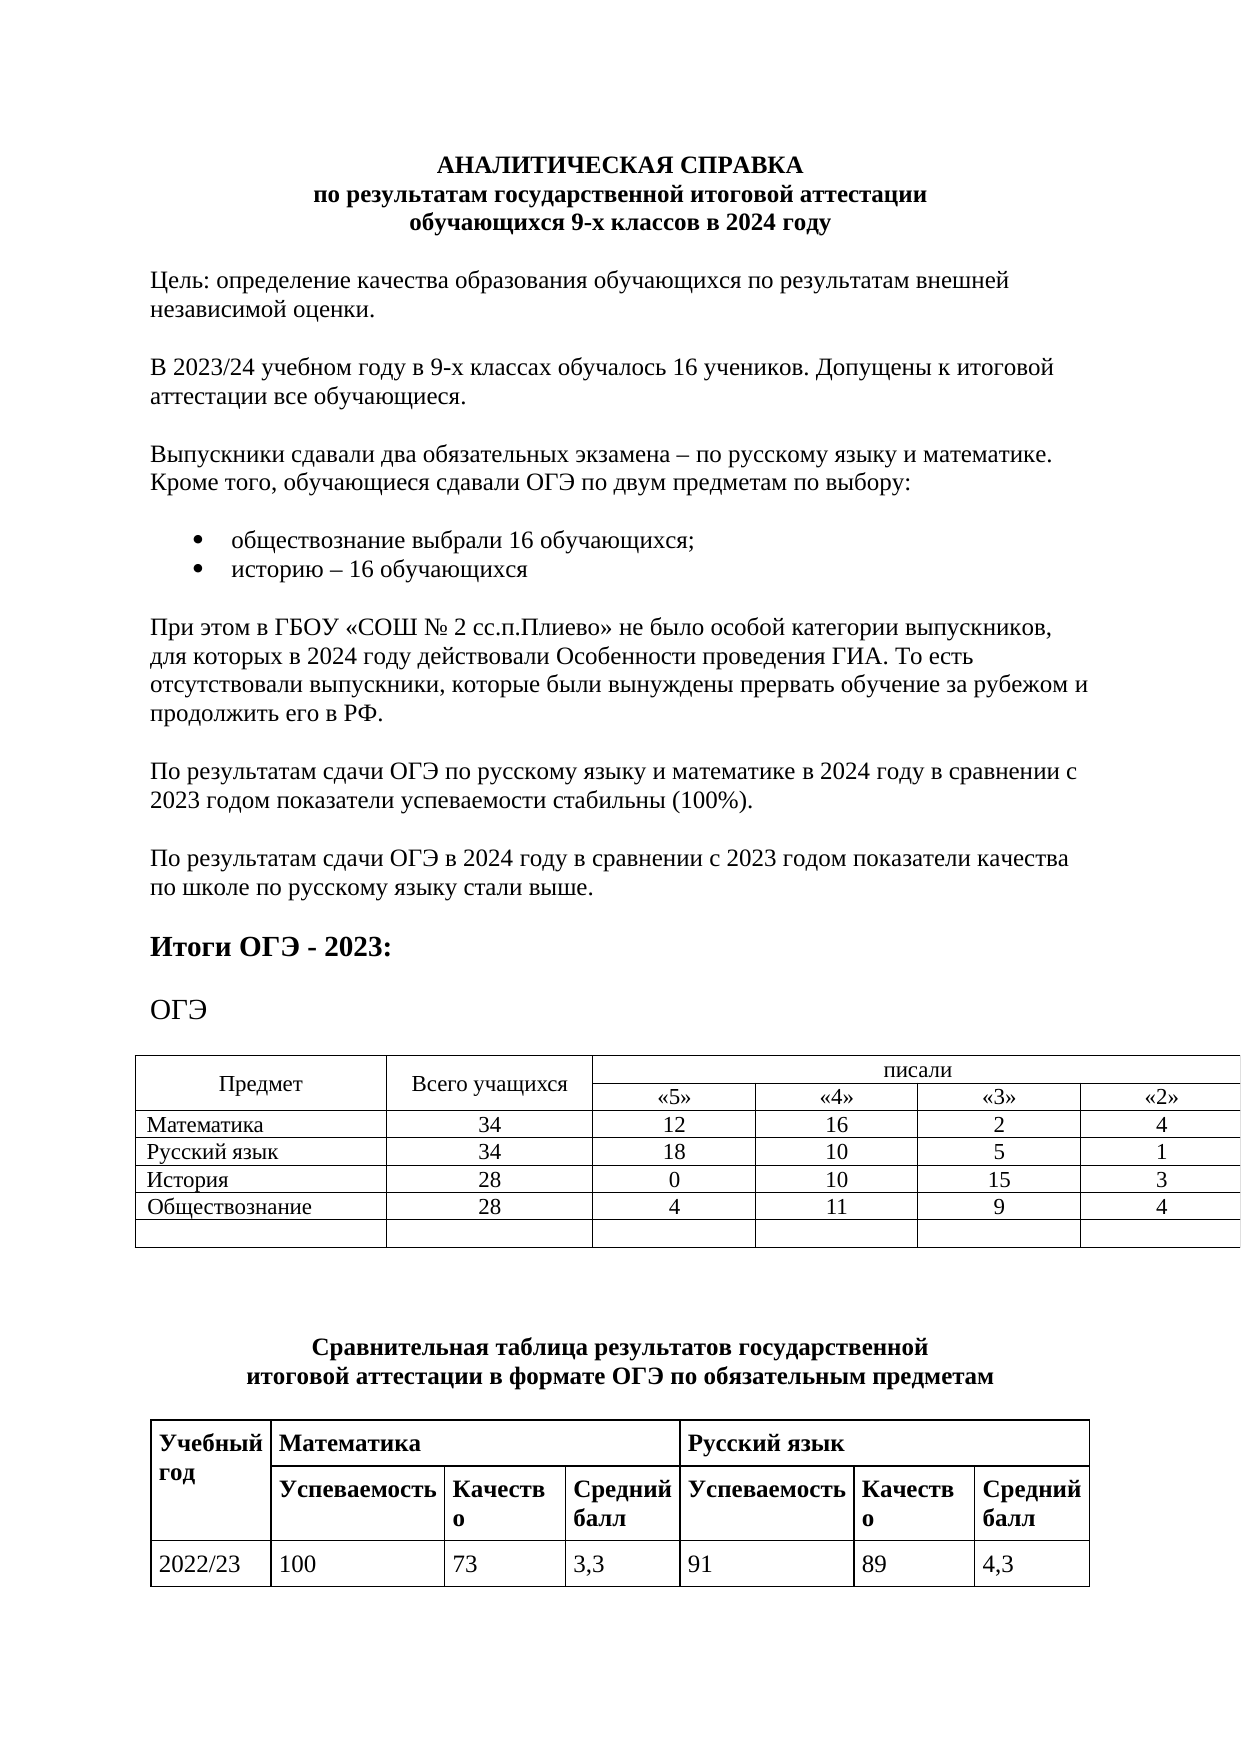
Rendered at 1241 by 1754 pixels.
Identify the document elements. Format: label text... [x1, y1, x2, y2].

text Сравнительная таблица результатов государственной итоговой аттестации в формате ОГЭ по обязательным предметам [150, 1332, 1090, 1390]
text При этом в ГБОУ «СОШ № 2 сс.п.Плиево» не было особой категории выпускников, для которых в 2024 году действовали Особенности проведения ГИА. То есть отсутствовали выпускники, которые были вынуждены прервать обучение за рубежом и продолжить его в РФ. [150, 612, 1090, 727]
table_cell 89 [855, 1541, 974, 1586]
table_cell Успеваемость [681, 1467, 853, 1540]
table_cell Качество [445, 1467, 565, 1540]
table_cell 100 [272, 1541, 444, 1586]
table_cell 4,3 [975, 1541, 1089, 1586]
table_cell 2 [918, 1111, 1080, 1137]
table_cell 4 [1081, 1111, 1240, 1137]
text Итоги ОГЭ - 2023: [150, 929, 1090, 963]
table_cell Математика [136, 1111, 386, 1137]
table_header Предмет [136, 1056, 386, 1110]
list историю – 16 обучающихся [194, 554, 1090, 583]
text По результатам сдачи ОГЭ в 2024 году в сравнении с 2023 годом показатели качества по школе по русскому языку стали выше. [150, 843, 1090, 900]
table_cell 5 [918, 1138, 1080, 1164]
table_cell «4» [756, 1084, 917, 1110]
table_cell 28 [387, 1166, 592, 1192]
text В 2023/24 учебном году в 9-х классах обучалось 16 учеников. Допущены к итоговой аттестации все обучающиеся. [150, 352, 1090, 409]
list обществознание выбрали 16 обучающихся; [194, 525, 1090, 554]
table_header Учебный год [152, 1421, 270, 1540]
table_cell 1 [1081, 1138, 1240, 1164]
text АНАЛИТИЧЕСКАЯ СПРАВКА по результатам государственной итоговой аттестации обучающихся 9-х классов в 2024 году [150, 150, 1090, 236]
table_cell 73 [445, 1541, 565, 1586]
table_cell 3,3 [566, 1541, 679, 1586]
table_header Всего учащихся [387, 1056, 592, 1110]
table_cell Средний балл [975, 1467, 1089, 1540]
table_cell История [136, 1166, 386, 1192]
table_cell Успеваемость [272, 1467, 444, 1540]
table_cell 4 [593, 1193, 755, 1219]
table_cell [593, 1220, 755, 1247]
table_cell 15 [918, 1166, 1080, 1192]
table_cell 9 [918, 1193, 1080, 1219]
table_cell 11 [756, 1193, 917, 1219]
table_cell [387, 1220, 592, 1247]
table_cell «2» [1081, 1084, 1240, 1110]
table_cell 18 [593, 1138, 755, 1164]
table_cell «3» [918, 1084, 1080, 1110]
text По результатам сдачи ОГЭ по русскому языку и математике в 2024 году в сравнении с 2023 годом показатели успеваемости стабильны (100%). [150, 756, 1090, 814]
table_cell 10 [756, 1138, 917, 1164]
table_cell 28 [387, 1193, 592, 1219]
table_header Математика [272, 1421, 679, 1465]
table_cell «5» [593, 1084, 755, 1110]
table_cell 16 [756, 1111, 917, 1137]
table_cell 34 [387, 1138, 592, 1164]
table_cell [1081, 1220, 1240, 1247]
table_cell 4 [1081, 1193, 1240, 1219]
text Выпускники сдавали два обязательных экзамена – по русскому языку и математике. Кроме того, обучающиеся сдавали ОГЭ по двум предметам по выбору: [150, 439, 1090, 496]
table_cell [756, 1220, 917, 1247]
table_cell [136, 1220, 386, 1247]
table_cell Средний балл [566, 1467, 679, 1540]
table_cell 0 [593, 1166, 755, 1192]
table_cell 34 [387, 1111, 592, 1137]
table_cell 91 [681, 1541, 853, 1586]
table_cell Качество [855, 1467, 974, 1540]
table_cell Обществознание [136, 1193, 386, 1219]
text Цель: определение качества образования обучающихся по результатам внешней независимой оценки. [150, 265, 1090, 323]
table_header писали [593, 1056, 1240, 1082]
table_cell 12 [593, 1111, 755, 1137]
text ОГЭ [150, 992, 1090, 1026]
table_cell Русский язык [136, 1138, 386, 1164]
table_cell [918, 1220, 1080, 1247]
table_cell 3 [1081, 1166, 1240, 1192]
table_cell 2022/23 [152, 1541, 270, 1586]
table_header Русский язык [681, 1421, 1089, 1465]
table_cell 10 [756, 1166, 917, 1192]
